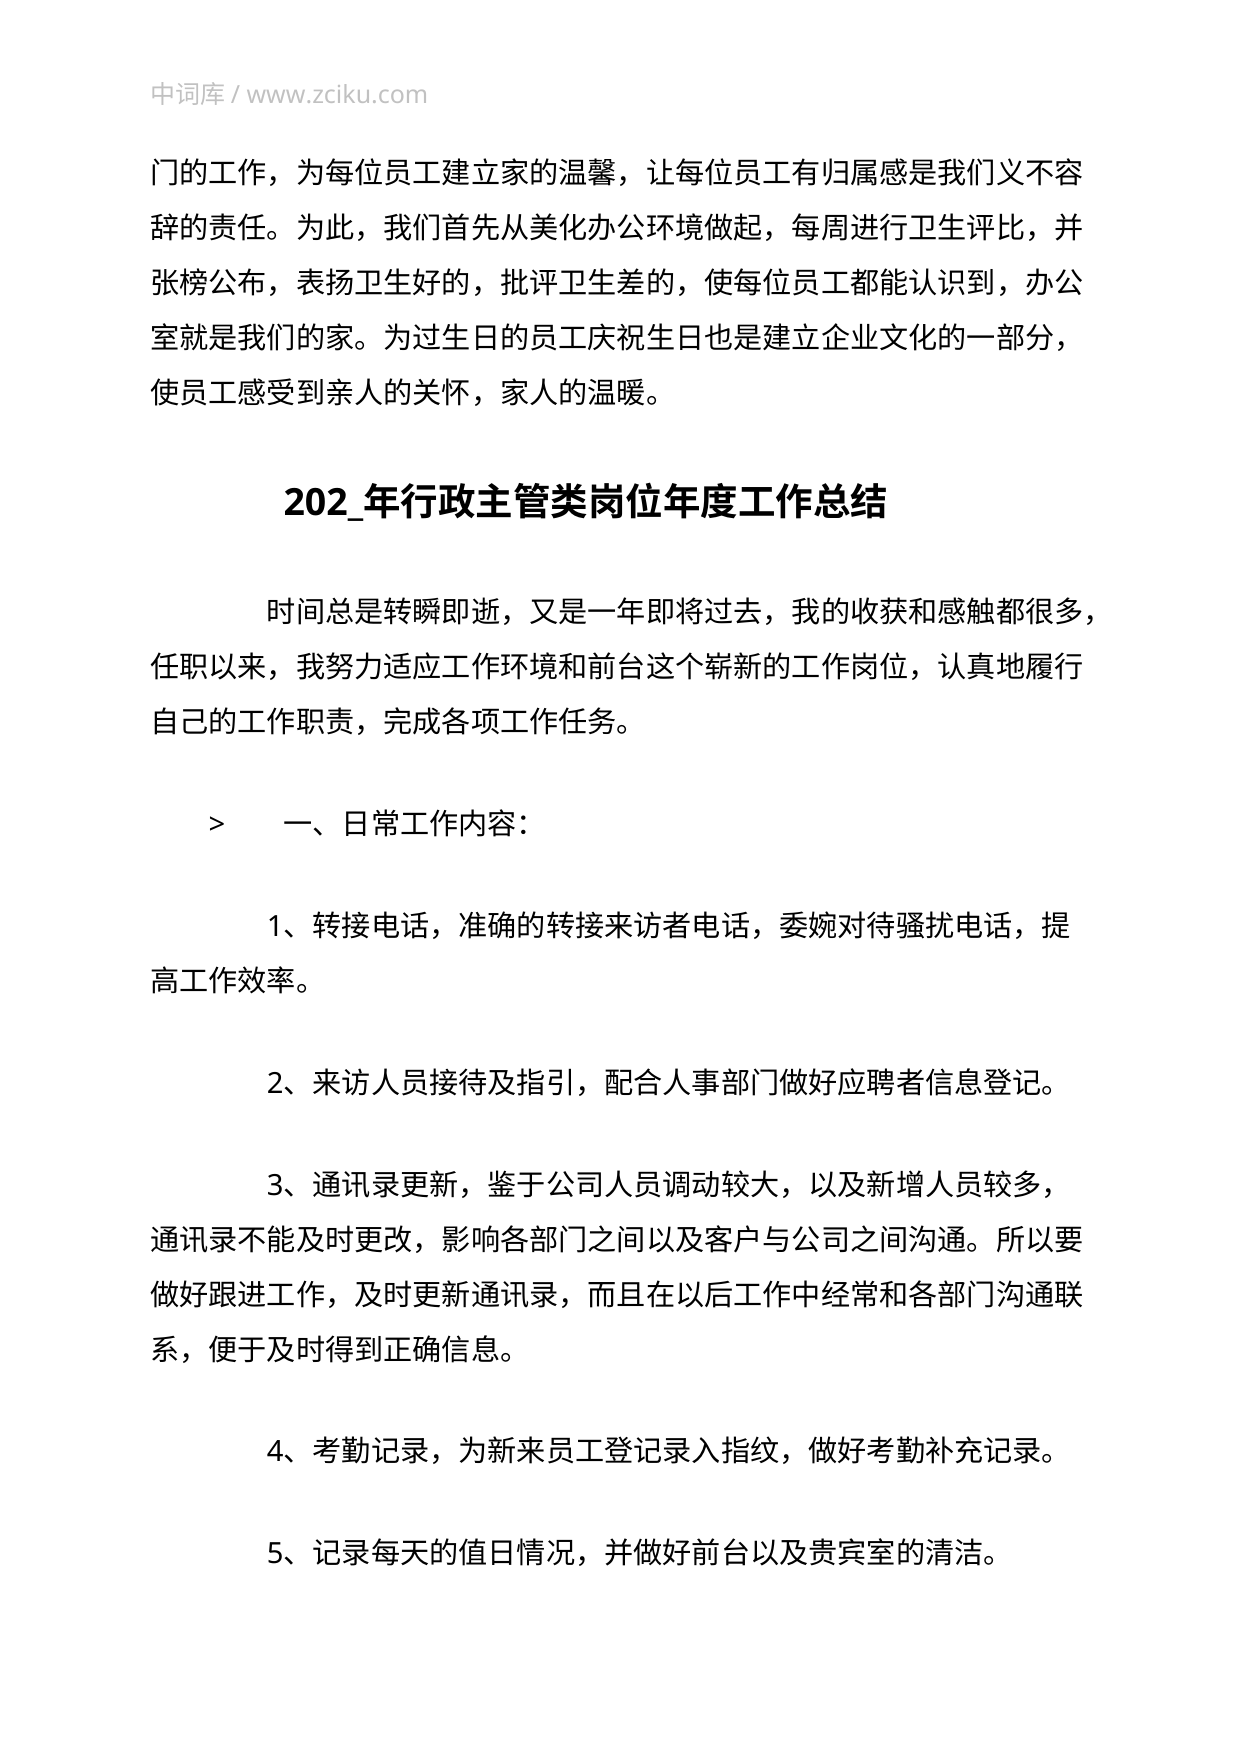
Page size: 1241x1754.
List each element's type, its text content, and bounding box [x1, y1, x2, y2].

text 5、记录每天的值日情况，并做好前台以及贵宾室的清洁。 [150, 1530, 1090, 1572]
text 1、转接电话，准确的转接来访者电话，委婉对待骚扰电话，提高工作效率。 [150, 902, 1090, 1000]
text 4、考勤记录，为新来员工登记录入指纹，做好考勤补充记录。 [150, 1428, 1090, 1470]
text 时间总是转瞬即逝，又是一年即将过去，我的收获和感触都很多，任职以来，我努力适应工作环境和前台这个崭新的工作岗位，认真地履行自己的工作职责，完成各项工作任务。 [150, 589, 1090, 741]
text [150, 150, 1090, 412]
text > 一、日常工作内容： [150, 801, 1090, 843]
text 2、来访人员接待及指引，配合人事部门做好应聘者信息登记。 [150, 1059, 1090, 1102]
text 202_年行政主管类岗位年度工作总结 [150, 471, 1090, 526]
text 3、通讯录更新，鉴于公司人员调动较大，以及新增人员较多，通讯录不能及时更改，影响各部门之间以及客户与公司之间沟通。所以要做好跟进工作，及时更新通讯录，而且在以后工作中经常和各部门沟通联系，便于及时得到正确信息。 [150, 1161, 1090, 1368]
